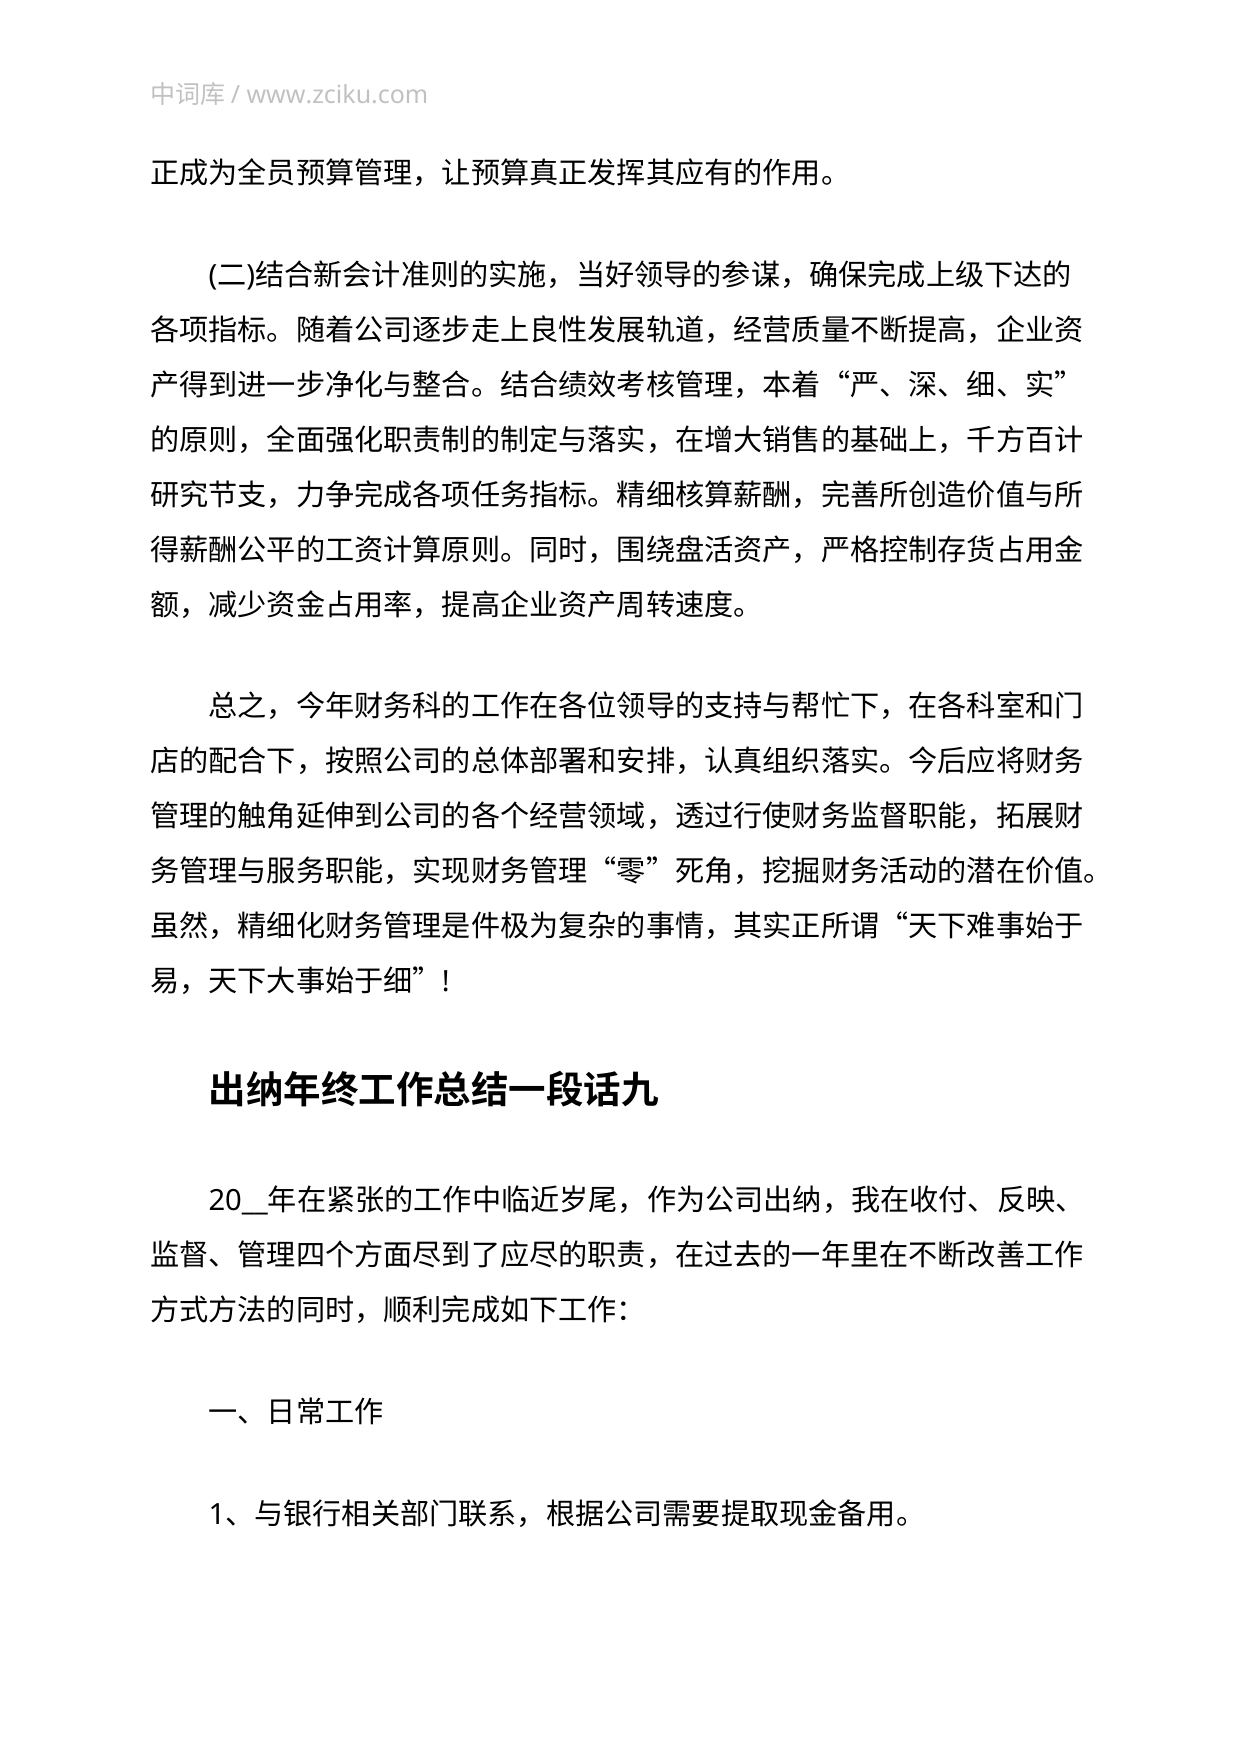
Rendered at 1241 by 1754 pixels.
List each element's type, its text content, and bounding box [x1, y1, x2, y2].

text 1、与银行相关部门联系，根据公司需要提取现金备用。 [150, 1490, 1090, 1533]
text 出纳年终工作总结一段话九 [150, 1059, 1090, 1114]
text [150, 150, 1090, 192]
text 20__年在紧张的工作中临近岁尾，作为公司出纳，我在收付、反映、监督、管理四个方面尽到了应尽的职责，在过去的一年里在不断改善工作方式方法的同时，顺利完成如下工作： [150, 1177, 1090, 1329]
text 总之，今年财务科的工作在各位领导的支持与帮忙下，在各科室和门店的配合下，按照公司的总体部署和安排，认真组织落实。今后应将财务管理的触角延伸到公司的各个经营领域，透过行使财务监督职能，拓展财务管理与服务职能，实现财务管理“零”死角，挖掘财务活动的潜在价值。虽然，精细化财务管理是件极为复杂的事情，其实正所谓“天下难事始于易，天下大事始于细”! [150, 683, 1090, 1000]
text 一、日常工作 [150, 1388, 1090, 1431]
text (二)结合新会计准则的实施，当好领导的参谋，确保完成上级下达的各项指标。随着公司逐步走上良性发展轨道，经营质量不断提高，企业资产得到进一步净化与整合。结合绩效考核管理，本着“严、深、细、实”的原则，全面强化职责制的制定与落实，在增大销售的基础上，千方百计研究节支，力争完成各项任务指标。精细核算薪酬，完善所创造价值与所得薪酬公平的工资计算原则。同时，围绕盘活资产，严格控制存货占用金额，减少资金占用率，提高企业资产周转速度。 [150, 252, 1090, 623]
